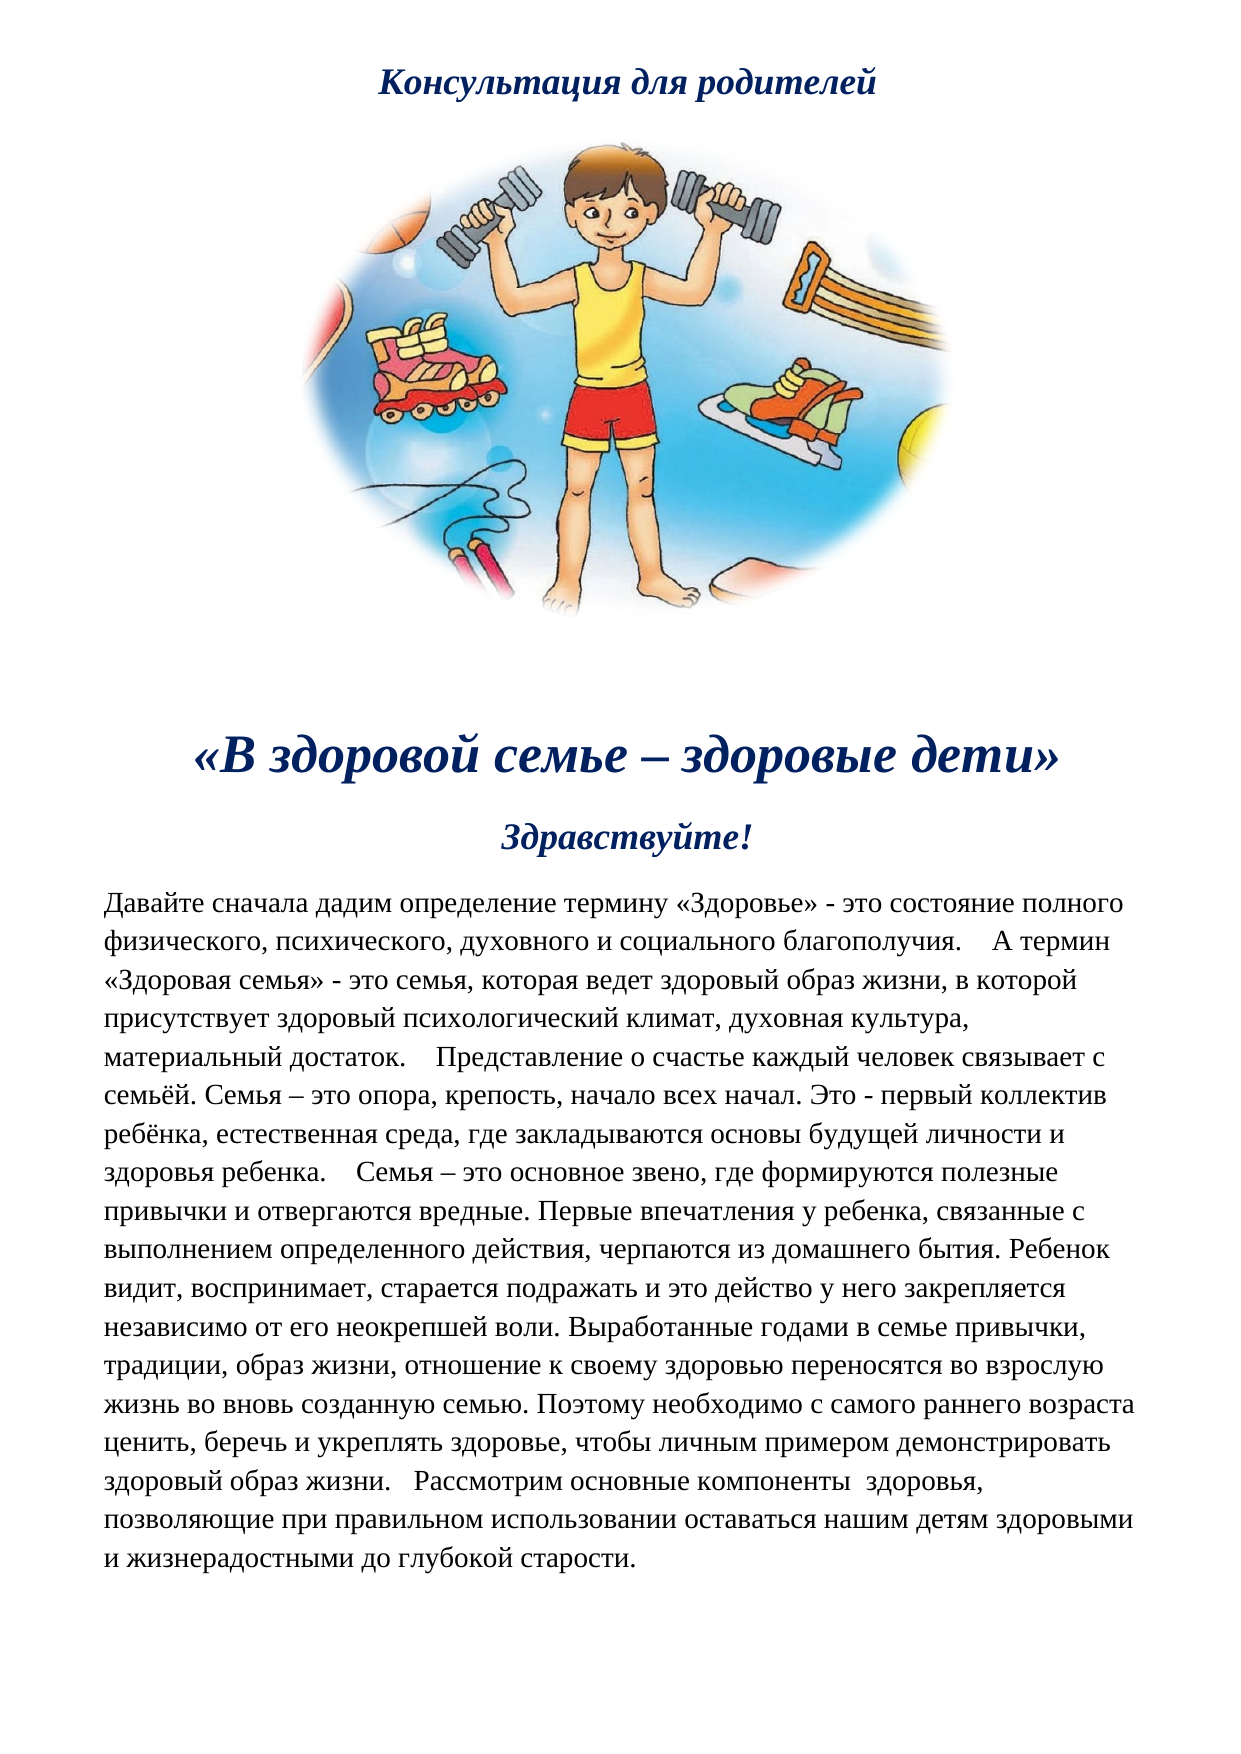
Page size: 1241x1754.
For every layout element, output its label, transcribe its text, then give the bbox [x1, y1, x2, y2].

text Здравствуйте! [103, 814, 1152, 857]
text «В здоровой семье – здоровые дети» [103, 722, 1152, 784]
picture [327, 159, 929, 596]
text Давайте сначала дадим определение термину «Здоровье» - это состояние полного физического, психического, духовного и социального благополучия. А термин «Здоровая семья» - это семья, которая ведет здоровый образ жизни, в которой присутствует здоровый психологический климат, духовная культура, материальный достаток. Представление о счастье каждый человек связывает с семьёй. Семья – это опора, крепость, начало всех начал. Это - первый коллектив ребёнка, естественная среда, где закладываются основы будущей личности и здоровья ребенка. Семья – это основное звено, где формируются полезные привычки и отвергаются вредные. Первые впечатления у ребенка, связанные с выполнением определенного действия, черпаются из домашнего бытия. Ребенок видит, воспринимает, старается подражать и это действо у него закрепляется независимо от его неокрепшей воли. Выработанные годами в семье привычки, традиции, образ жизни, отношение к своему здоровью переносятся во взрослую жизнь во вновь созданную семью. Поэтому необходимо с самого раннего возраста ценить, беречь и укреплять здоровье, чтобы личным примером демонстрировать здоровый образ жизни. Рассмотрим основные компоненты здоровья, позволяющие при правильном использовании оставаться нашим детям здоровыми и жизнерадостными до глубокой старости. [103, 885, 1152, 1573]
text Консультация для родителей [59, 59, 1152, 102]
